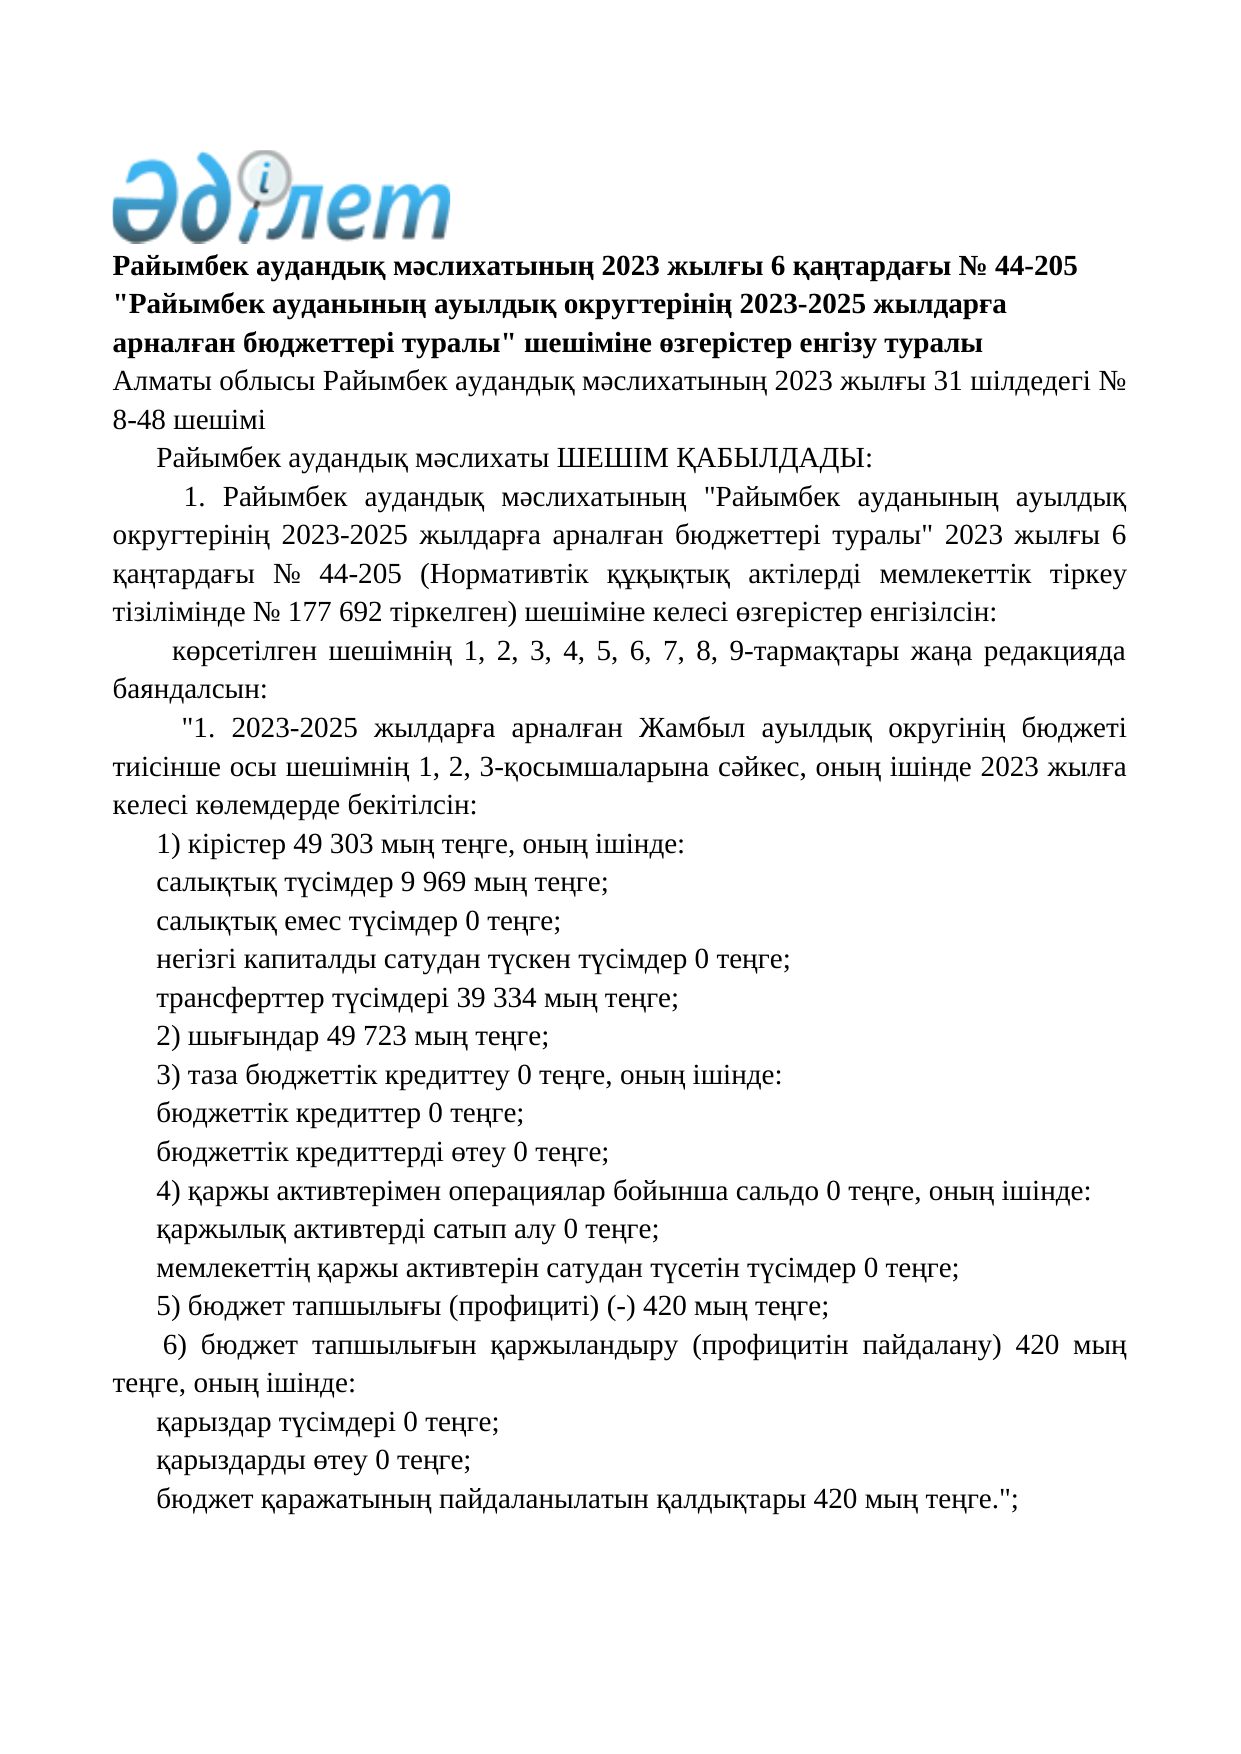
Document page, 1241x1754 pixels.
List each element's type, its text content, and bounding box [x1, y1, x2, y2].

text Алматы облысы Райымбек аудандық мәслихатының 2023 жылғы 31 шілдедегі № 8-48 шешімі [112, 363, 1128, 435]
text бюджеттік кредиттерді өтеу 0 теңге; [112, 1134, 1128, 1168]
text трансферттер түсімдері 39 334 мың теңге; [112, 980, 1128, 1013]
text мемлекеттің қаржы активтерін сатудан түсетін түсімдер 0 теңге; [112, 1250, 1128, 1283]
text "1. 2023-2025 жылдарға арналған Жамбыл ауылдық округінің бюджеті тиісінше осы шешімнің 1, 2, 3-қосымшаларына сәйкес, оның ішінде 2023 жылға келесі көлемдерде бекітілсін: [112, 710, 1128, 821]
text қарыздарды өтеу 0 теңге; [112, 1442, 1128, 1476]
text 3) таза бюджеттік кредиттеу 0 теңге, оның ішінде: [112, 1057, 1128, 1091]
text көрсетілген шешімнің 1, 2, 3, 4, 5, 6, 7, 8, 9-тармақтары жаңа редакцияда баяндалсын: [112, 633, 1128, 705]
text қаржылық активтерді сатып алу 0 теңге; [112, 1211, 1128, 1245]
text 2) шығындар 49 723 мың теңге; [112, 1018, 1128, 1052]
text Райымбек аудандық мәслихаты ШЕШІМ ҚАБЫЛДАДЫ: [112, 440, 1128, 474]
text 1) кірістер 49 303 мың теңге, оның ішінде: [112, 826, 1128, 859]
text салықтық емес түсімдер 0 теңге; [112, 903, 1128, 936]
text 6) бюджет тапшылығын қаржыландыру (профицитін пайдалану) 420 мың теңге, оның ішінде: [112, 1327, 1128, 1399]
text 5) бюджет тапшылығы (профициті) (-) 420 мың теңге; [112, 1288, 1128, 1322]
text негізгі капиталды сатудан түскен түсімдер 0 теңге; [112, 941, 1128, 975]
text қарыздар түсімдері 0 теңге; [112, 1404, 1128, 1437]
text Райымбек аудандық мәслихатының 2023 жылғы 6 қаңтардағы № 44-205 "Райымбек ауданының ауылдық округтерінің 2023-2025 жылдарға арналған бюджеттері туралы" шешіміне өзгерістер енгізу туралы [112, 248, 1128, 358]
text бюджеттік кредиттер 0 теңге; [112, 1096, 1128, 1129]
text бюджет қаражатының пайдаланылатын қалдықтары 420 мың теңге."; [112, 1481, 1128, 1514]
text 4) қаржы активтерімен операциялар бойынша сальдо 0 теңге, оның ішінде: [112, 1173, 1128, 1206]
text 1. Райымбек аудандық мәслихатының "Райымбек ауданының ауылдық округтерінің 2023-2025 жылдарға арналған бюджеттері туралы" 2023 жылғы 6 қаңтардағы № 44-205 (Нормативтік құқықтық актілерді мемлекеттік тіркеу тізілімінде № 177 692 тіркелген) шешіміне келесі өзгерістер енгізілсін: [112, 479, 1128, 628]
text салықтық түсімдер 9 969 мың теңге; [112, 864, 1128, 898]
picture [112, 150, 451, 244]
